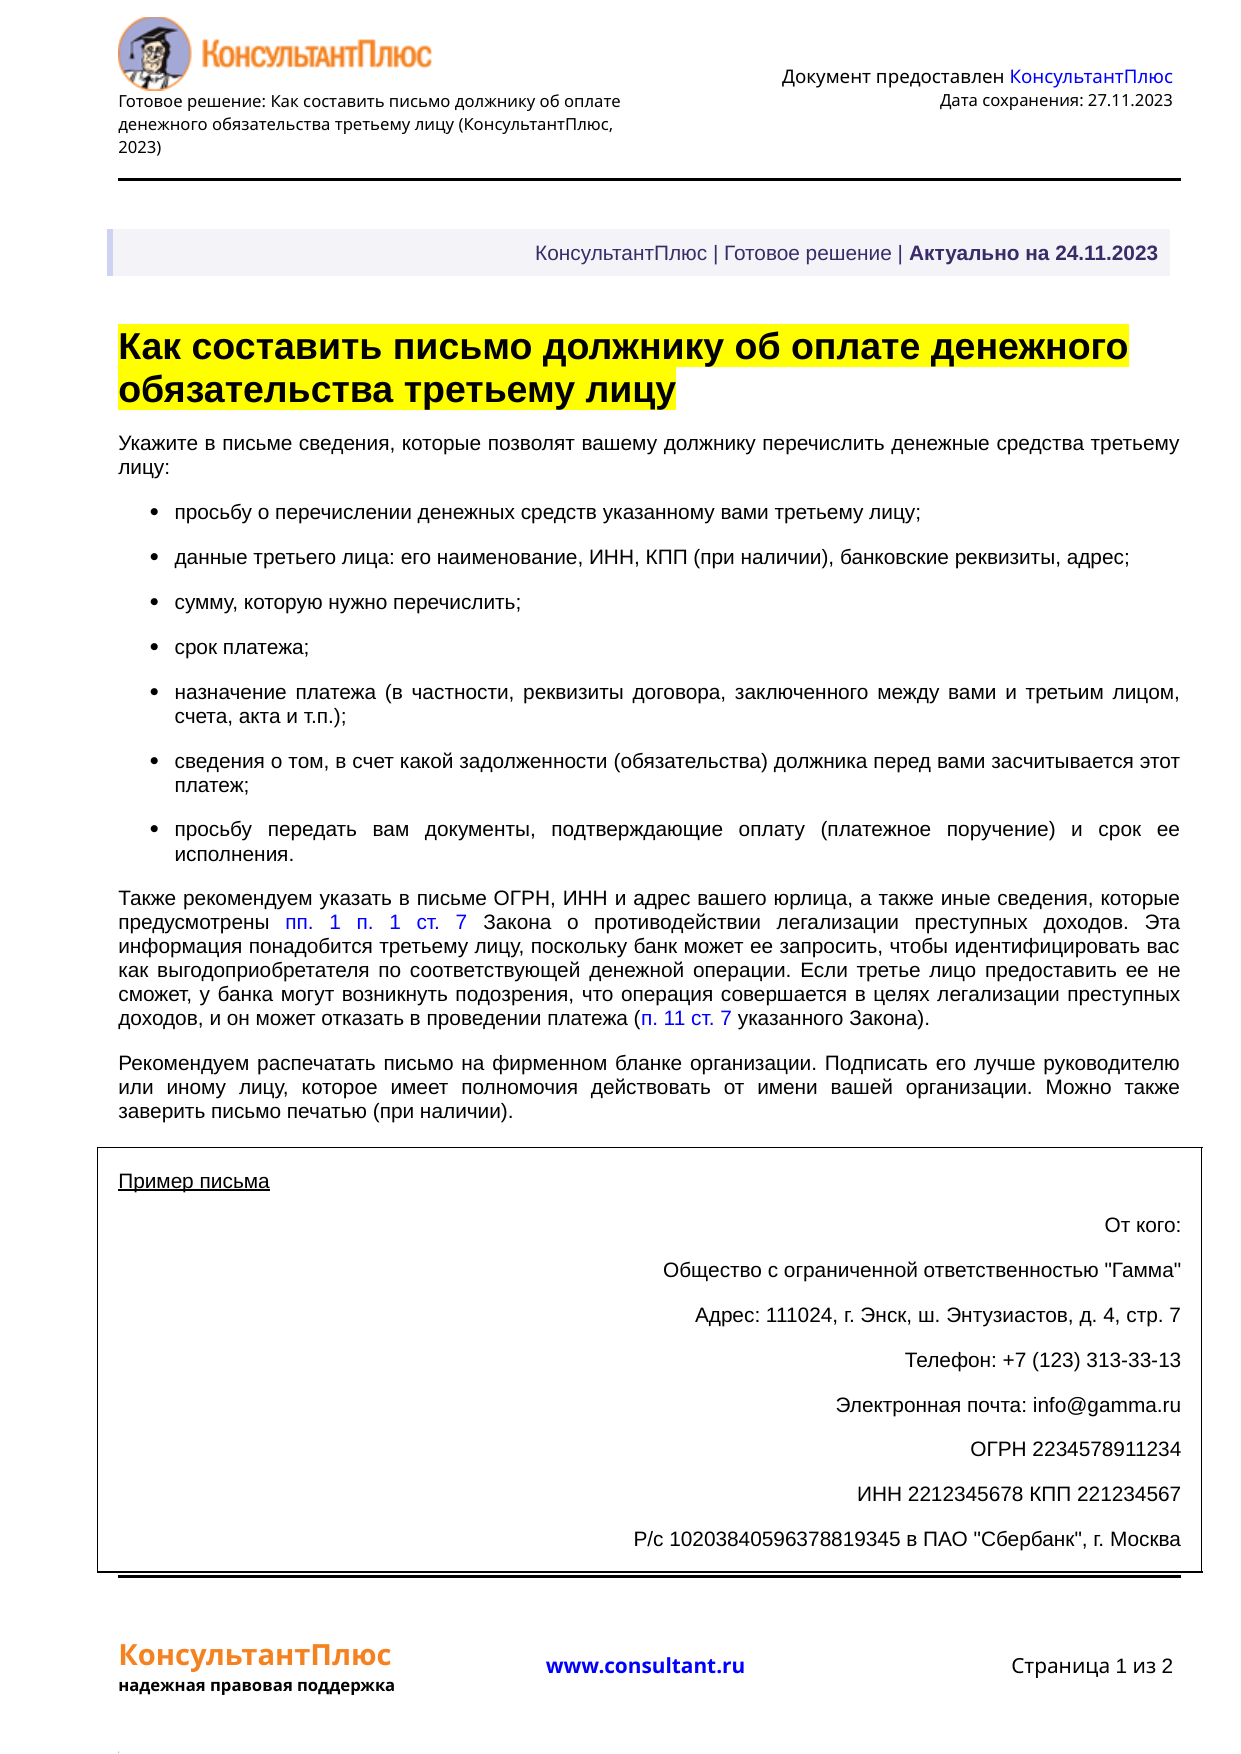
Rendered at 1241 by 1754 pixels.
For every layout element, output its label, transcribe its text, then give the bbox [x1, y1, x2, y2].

list срок платежа; [151, 635, 1181, 659]
list просьбу о перечислении денежных средств указанному вами третьему лицу; [151, 500, 1181, 524]
list назначение платежа (в частности, реквизиты договора, заключенного между вами и третьим лицом, счета, акта и т.п.); [151, 679, 1181, 728]
list данные третьего лица: его наименование, ИНН, КПП (при наличии), банковские реквизиты, адрес; [151, 545, 1181, 569]
list сумму, которую нужно перечислить; [151, 590, 1181, 614]
text Укажите в письме сведения, которые позволят вашему должнику перечислить денежные средства третьему лицу: [118, 431, 1181, 479]
list просьбу передать вам документы, подтверждающие оплату (платежное поручение) и срок ее исполнения. [151, 817, 1181, 865]
table_header [1158, 229, 1170, 276]
picture [118, 17, 432, 91]
table_header [113, 229, 125, 276]
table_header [98, 1148, 1201, 1571]
list сведения о том, в счет какой задолженности (обязательства) должника перед вами засчитывается этот платеж; [151, 748, 1181, 796]
table_header [107, 229, 113, 276]
text Также рекомендуем указать в письме ОГРН, ИНН и адрес вашего юрлица, а также иные сведения, которые предусмотрены пп. 1 п. 1 ст. 7 Закона о противодействии легализации преступных доходов. Эта информация понадобится третьему лицу, поскольку банк может ее запросить, чтобы идентифицировать вас как выгодоприобретателя по соответствующей денежной операции. Если третье лицо предоставить ее не сможет, у банка могут возникнуть подозрения, что операция совершается в целях легализации преступных доходов, и он может отказать в проведении платежа (п. 11 ст. 7 указанного Закона). [118, 886, 1181, 1030]
text Рекомендуем распечатать письмо на фирменном бланке организации. Подписать его лучше руководителю или иному лицу, которое имеет полномочия действовать от имени вашей организации. Можно также заверить письмо печатью (при наличии). [118, 1051, 1181, 1123]
text Как составить письмо должнику об оплате денежного обязательства третьему лицу [676, 324, 1181, 410]
table_header КонсультантПлюс | Готовое решение | Актуально на 24.11.2023 [125, 229, 1158, 276]
